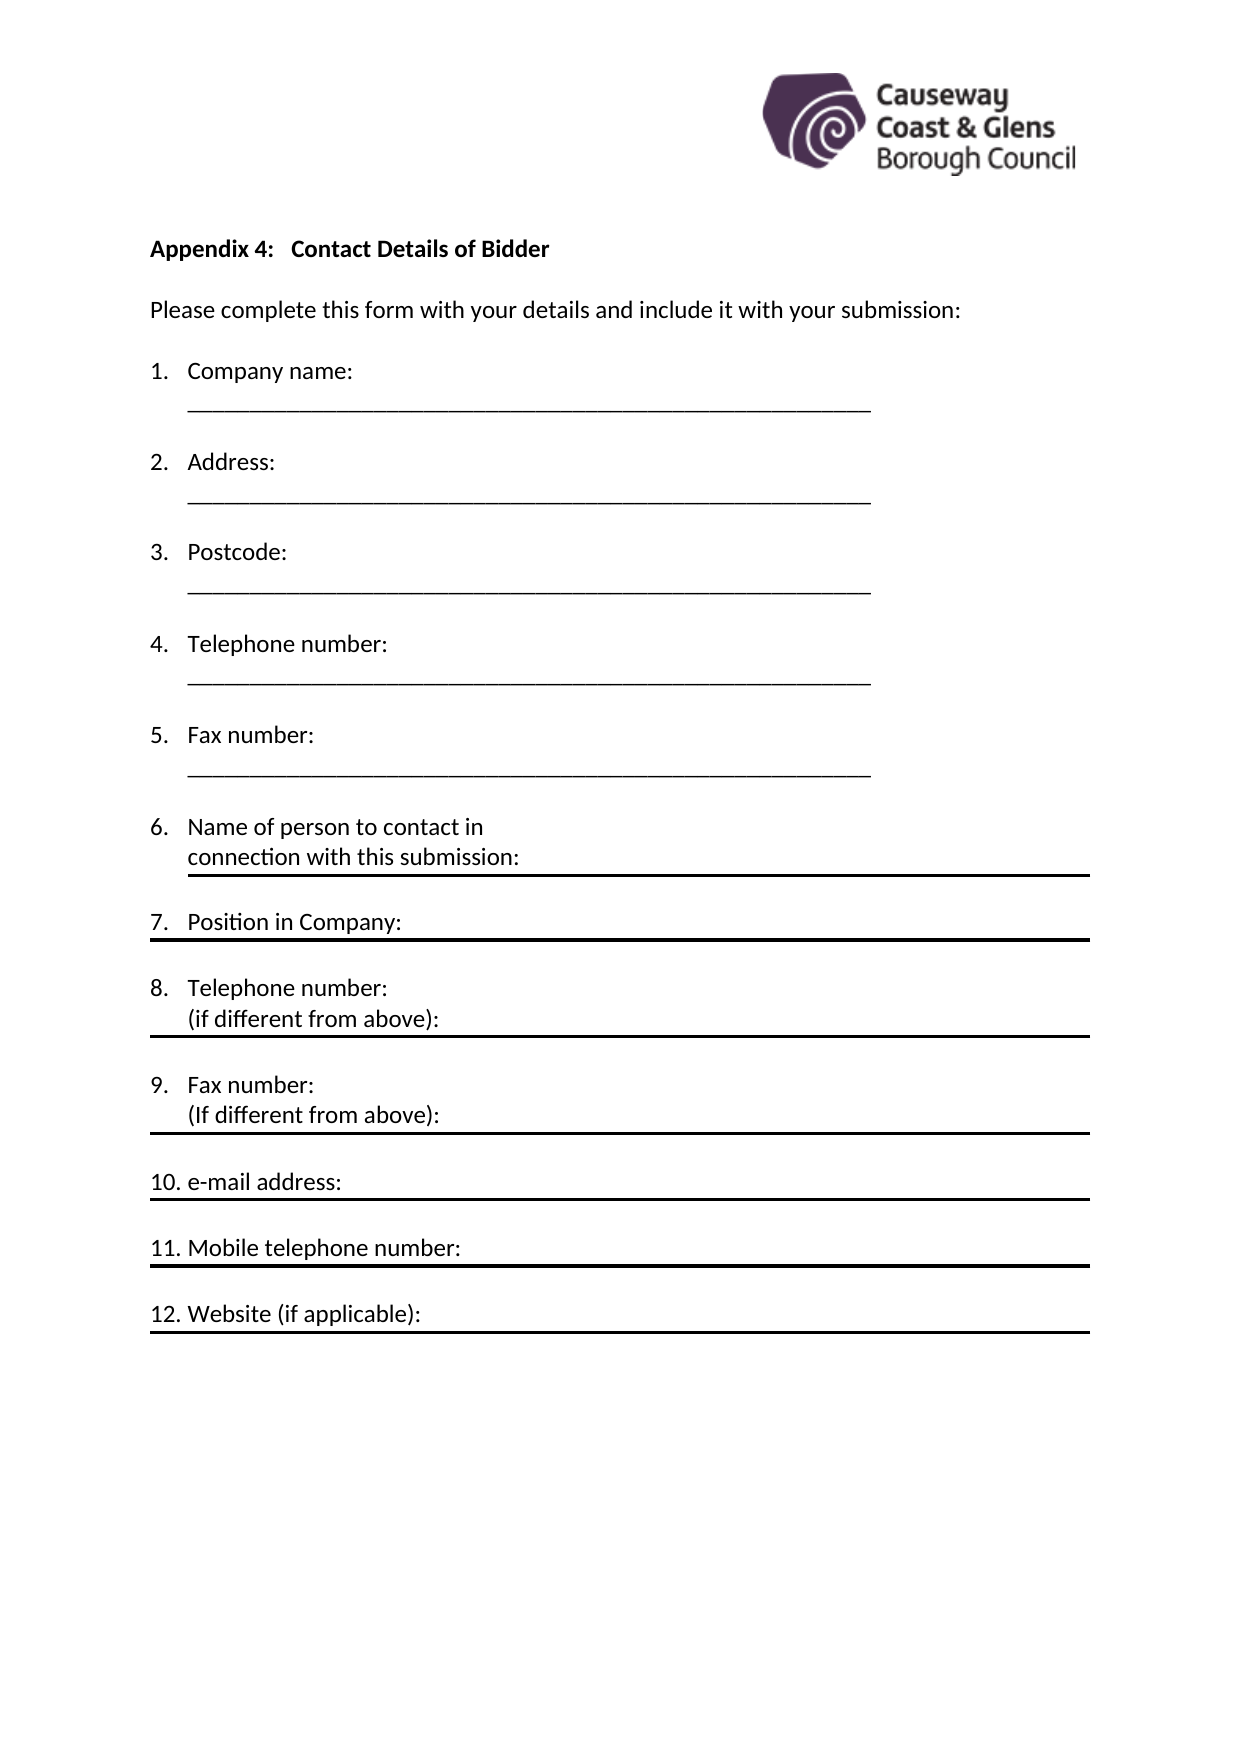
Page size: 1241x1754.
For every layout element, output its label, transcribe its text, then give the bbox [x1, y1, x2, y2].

list Address: [150, 446, 1090, 477]
text (if different from above): [150, 1003, 1090, 1035]
text _______________________________________________________ [187, 385, 1090, 416]
list Position in Company: [150, 906, 1090, 938]
list Fax number: [150, 719, 1090, 750]
text Please complete this form with your details and include it with your submission: [150, 294, 1090, 324]
list Telephone number: [150, 628, 1090, 658]
text _______________________________________________________ [187, 477, 1090, 507]
list Company name: [150, 355, 1090, 385]
text (If different from above): [150, 1099, 1090, 1132]
list Website (if applicable): [150, 1298, 1090, 1331]
list Name of person to contact in [150, 811, 1090, 841]
picture [762, 73, 1075, 176]
text connection with this submission: [187, 841, 1090, 877]
list e-mail address: [150, 1166, 1090, 1198]
list Mobile telephone number: [150, 1232, 1090, 1264]
list Postcode: [150, 536, 1090, 567]
text _______________________________________________________ [187, 658, 1090, 689]
text _______________________________________________________ [187, 567, 1090, 597]
list Telephone number: [150, 972, 1090, 1003]
text Appendix 4: Contact Details of Bidder [150, 233, 1090, 263]
text _______________________________________________________ [187, 750, 1090, 780]
list Fax number: [150, 1069, 1090, 1099]
